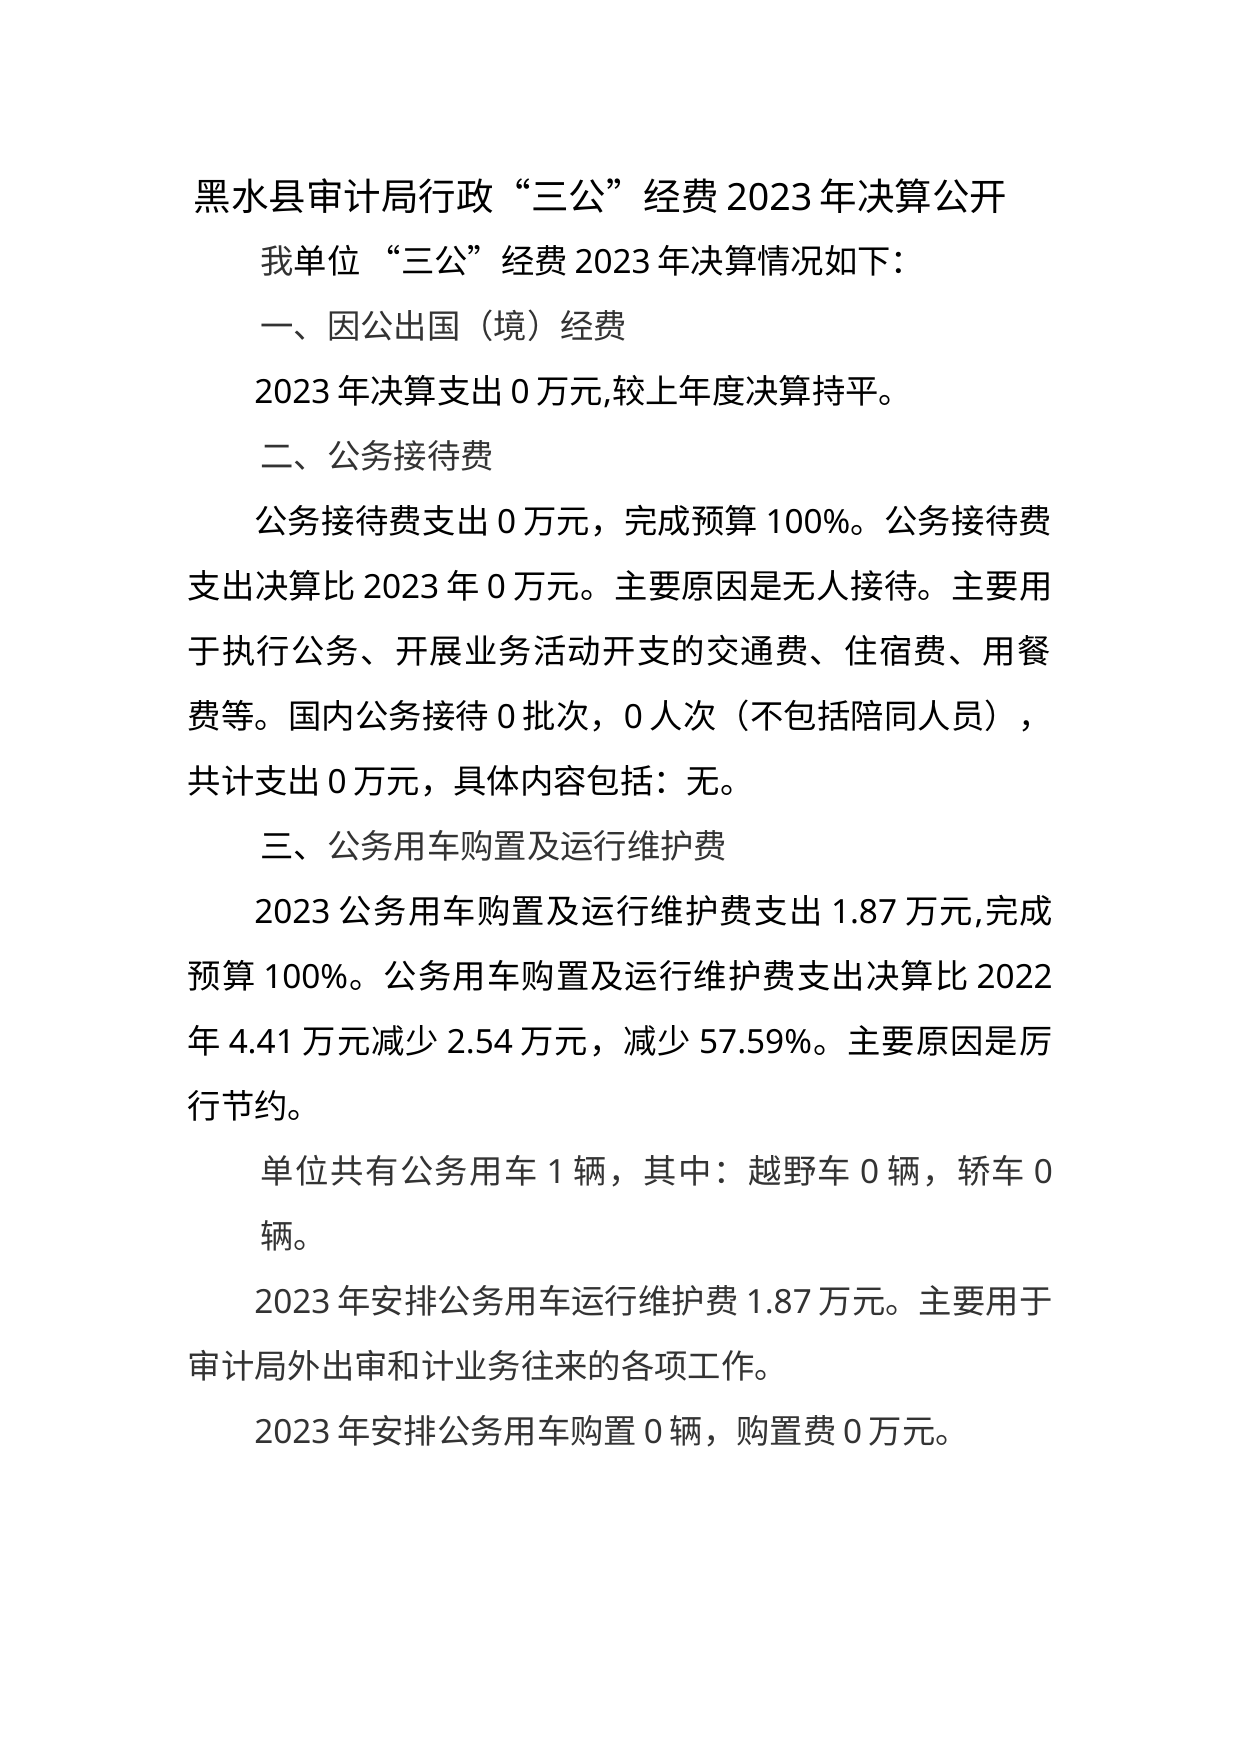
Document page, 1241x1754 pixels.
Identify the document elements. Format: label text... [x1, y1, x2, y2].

text 2023公务用车购置及运行维护费支出1.87万元,完成预算100%。公务用车购置及运行维护费支出决算比2022年4.41万元减少2.54万元，减少57.59%。主要原因是厉行节约。 [187, 877, 1053, 1137]
text 2023年安排公务用车购置0辆，购置费0万元。 [187, 1397, 1053, 1462]
text 单位共有公务用车1辆，其中：越野车0辆，轿车0辆。 [260, 1137, 1053, 1267]
text 2023年安排公务用车运行维护费1.87万元。主要用于审计局外出审和计业务往来的各项工作。 [187, 1267, 1053, 1397]
list 公务用车购置及运行维护费 [260, 812, 1053, 877]
text 我单位 “三公”经费2023年决算情况如下： [187, 227, 1053, 292]
text 黑水县审计局行政“三公”经费2023年决算公开 [187, 162, 1053, 227]
text 一、因公出国（境）经费 [187, 292, 1053, 357]
text 二、公务接待费 [187, 422, 1053, 487]
text 2023年决算支出0万元,较上年度决算持平。 [187, 357, 1053, 422]
text 公务接待费支出0万元，完成预算100%。公务接待费支出决算比2023年0万元。主要原因是无人接待。主要用于执行公务、开展业务活动开支的交通费、住宿费、用餐费等。国内公务接待0批次，0人次（不包括陪同人员），共计支出0万元，具体内容包括：无。 [187, 487, 1053, 812]
